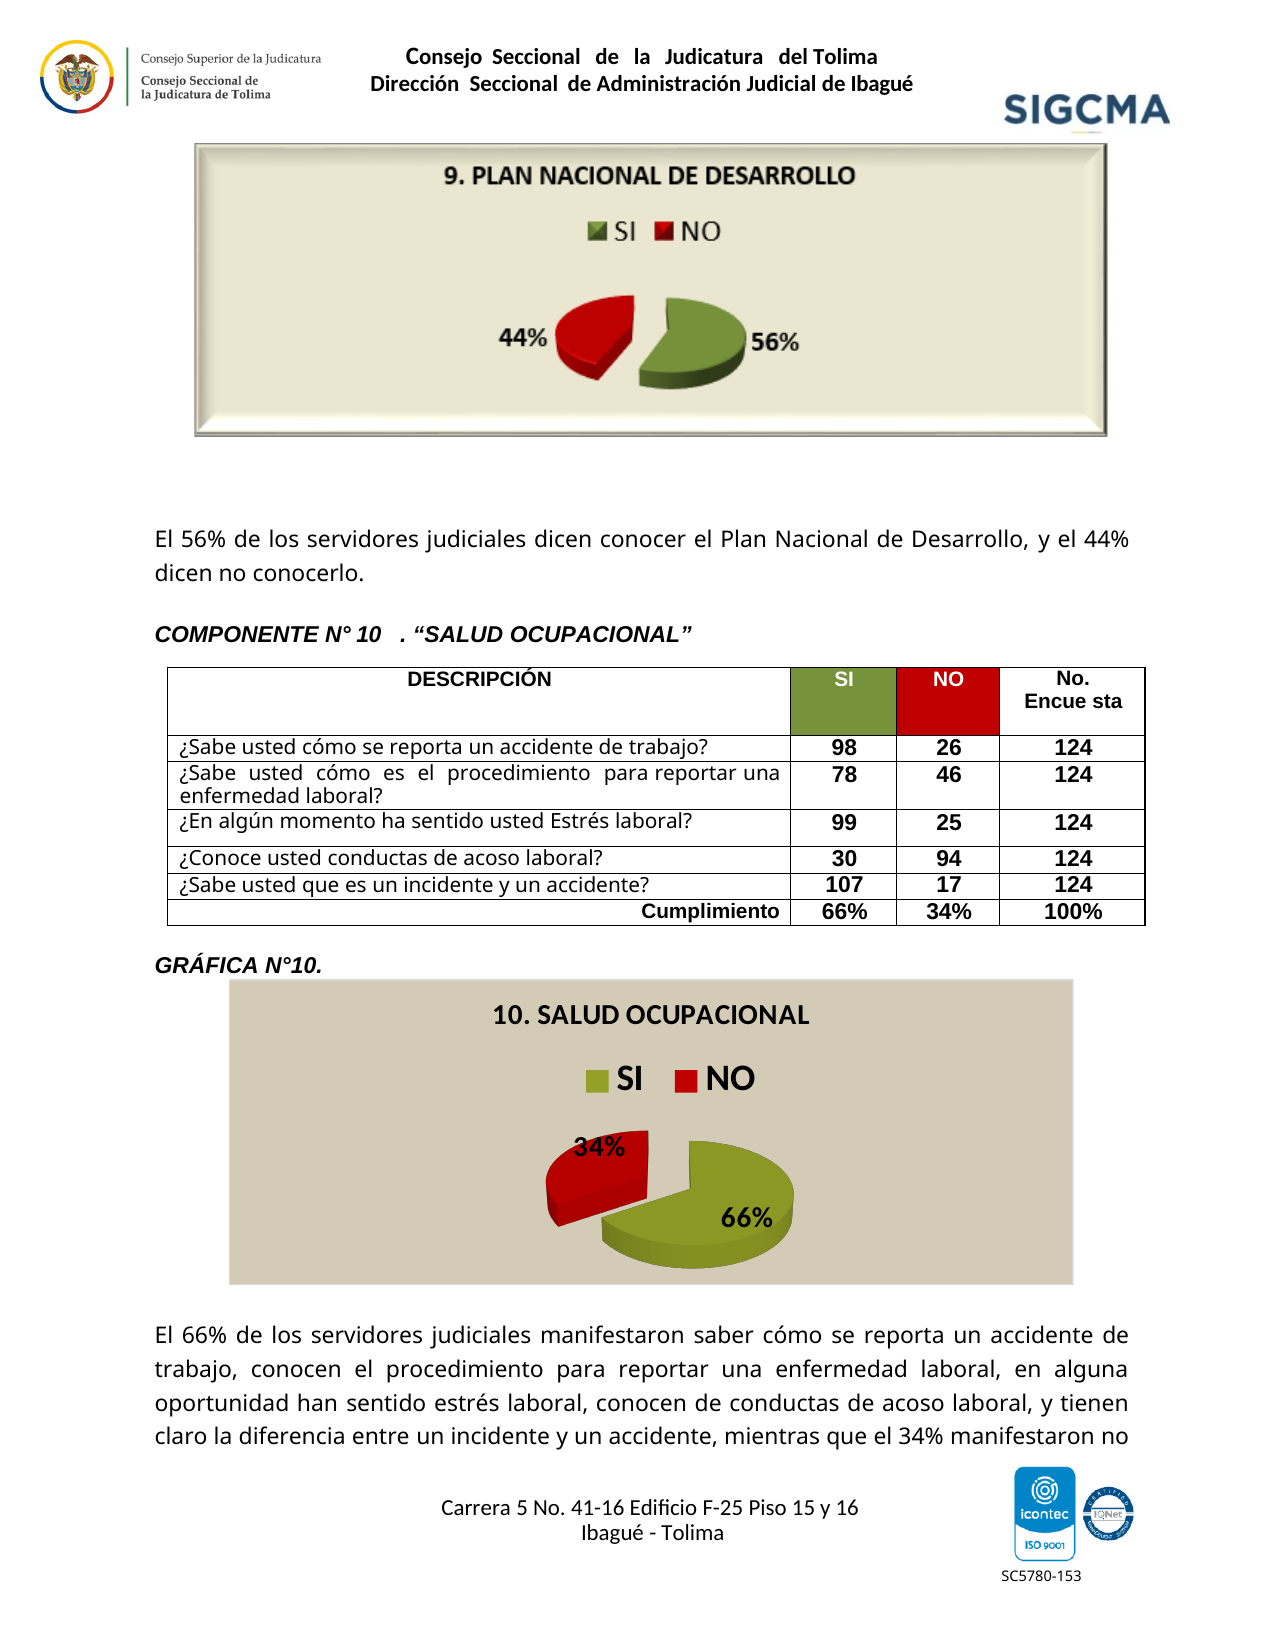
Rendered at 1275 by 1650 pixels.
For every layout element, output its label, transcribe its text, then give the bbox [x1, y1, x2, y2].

text El 56% de los servidores judiciales dicen conocer el Plan Nacional de Desarrollo, y el 44% dicen no conocerlo. [154, 523, 1129, 588]
table_cell 30 [791, 847, 896, 872]
table_cell 99 [791, 810, 896, 846]
text COMPONENTE N° 10 . “SALUD OCUPACIONAL” [154, 621, 1202, 647]
table_cell 78 [791, 762, 896, 809]
table_cell 94 [897, 847, 999, 872]
table_cell ¿Sabe usted cómo se reporta un accidente de trabajo? [168, 736, 790, 761]
table_cell ¿Sabe usted cómo es el procedimiento para reportar una enfermedad laboral? [168, 762, 790, 809]
table_cell 46 [897, 762, 999, 809]
table_cell 124 [1000, 874, 1144, 898]
table_header No. Encue sta [1000, 668, 1144, 735]
table_cell 124 [1000, 847, 1144, 872]
table_cell 25 [897, 810, 999, 846]
picture [35, 35, 336, 118]
table_cell 124 [1000, 736, 1144, 761]
table_cell 124 [1000, 762, 1144, 809]
table_cell 107 [791, 874, 896, 898]
table_cell 26 [897, 736, 999, 761]
table_cell 100% [1000, 900, 1144, 925]
picture [1012, 1464, 1077, 1563]
picture [1082, 1486, 1134, 1541]
table_cell Cumplimiento [168, 900, 790, 925]
table_header NO [897, 668, 999, 735]
table_header SI [791, 668, 896, 735]
table_cell 34% [897, 900, 999, 925]
table_cell 98 [791, 736, 896, 761]
table_cell ¿En algún momento ha sentido usted Estrés laboral? [168, 810, 790, 846]
picture [1002, 92, 1171, 136]
table_header DESCRIPCIÓN [168, 668, 790, 735]
table_cell 17 [897, 874, 999, 898]
text GRÁFICA N°10. [154, 952, 1202, 979]
table_cell 124 [1000, 810, 1144, 846]
table_cell 66% [791, 900, 896, 925]
table_cell ¿Sabe usted que es un incidente y un accidente? [168, 874, 790, 898]
table_cell ¿Conoce usted conductas de acoso laboral? [168, 847, 790, 872]
